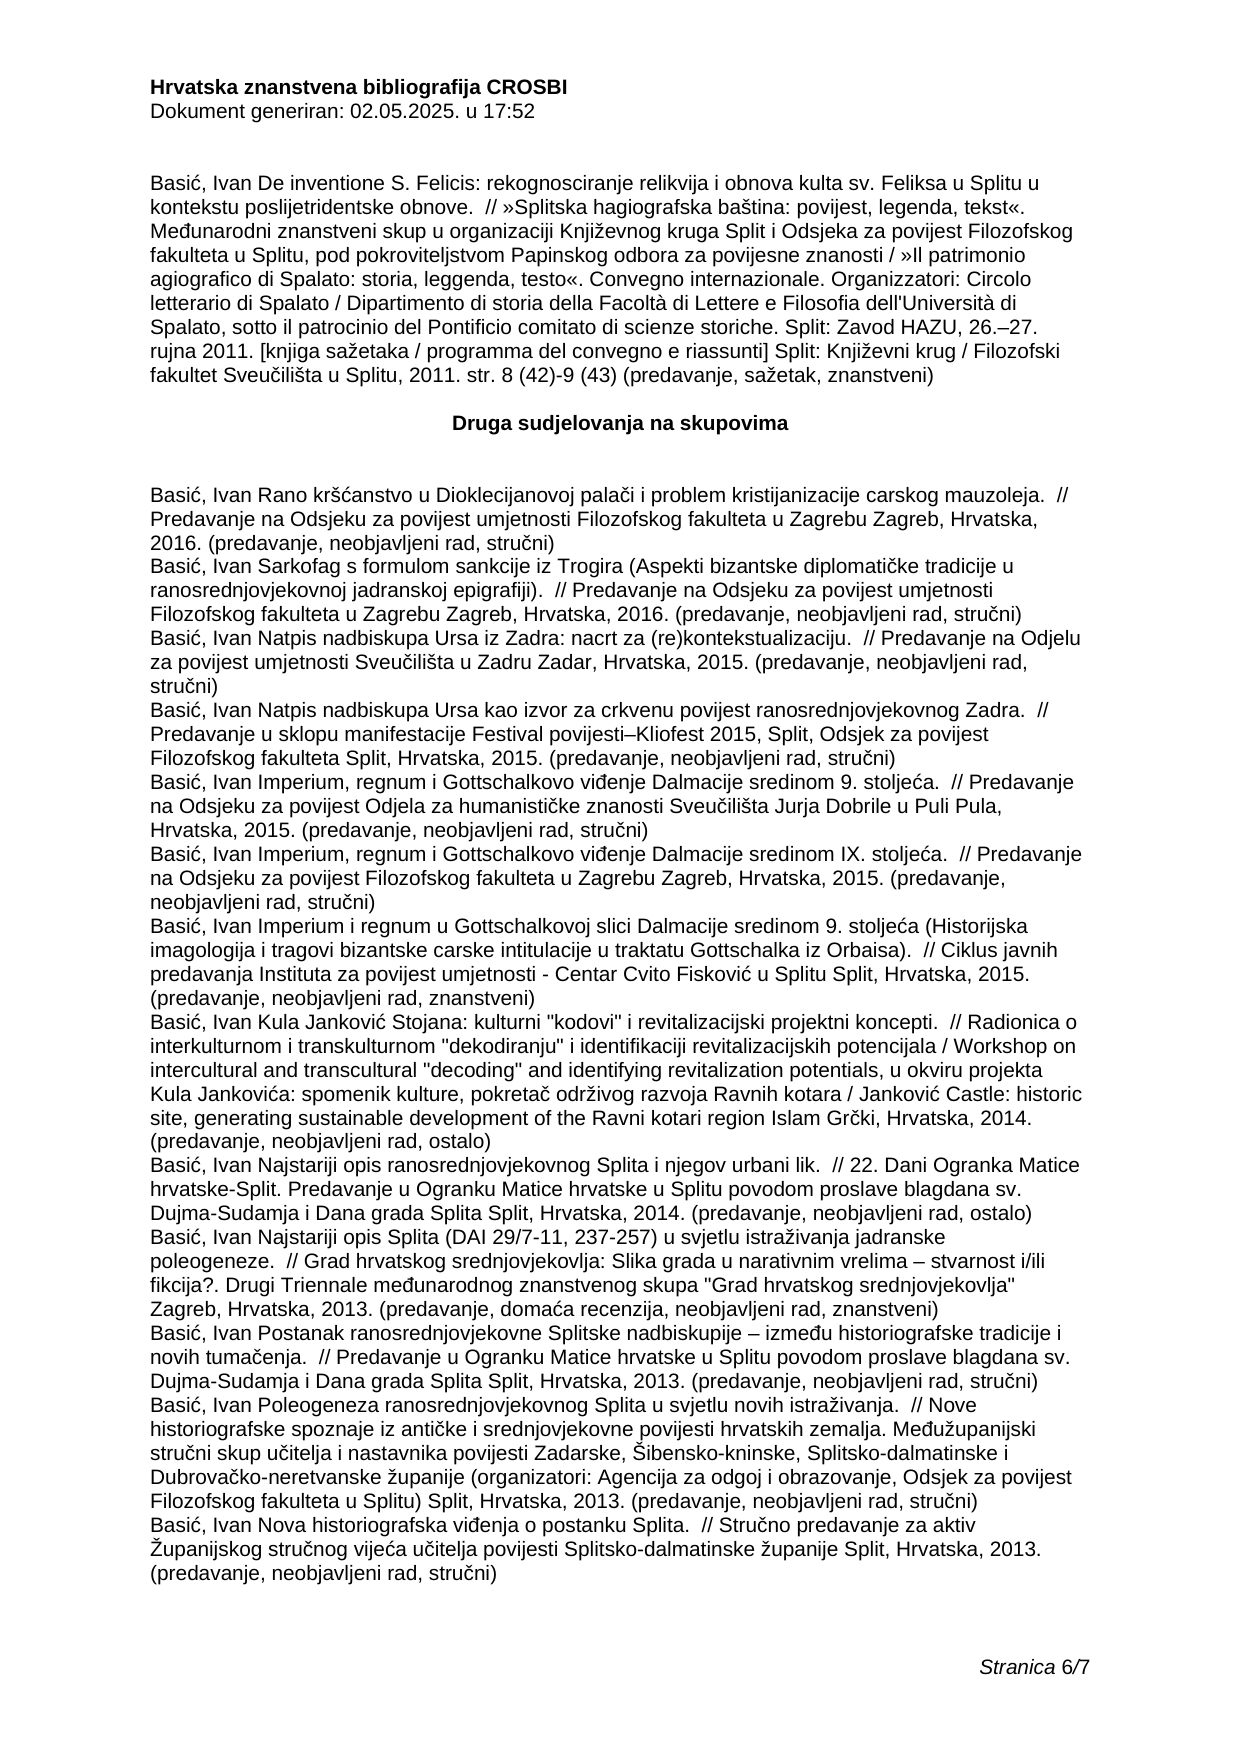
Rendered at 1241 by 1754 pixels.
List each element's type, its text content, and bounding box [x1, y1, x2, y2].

text Basić, Ivan [150, 842, 1090, 914]
text Basić, Ivan [150, 1153, 1090, 1225]
text Basić, Ivan [150, 698, 1090, 770]
text Basić, Ivan [150, 914, 1090, 1009]
text Basić, Ivan [150, 1393, 1090, 1513]
text Basić, Ivan [150, 171, 1090, 387]
text Basić, Ivan [150, 770, 1090, 842]
text Basić, Ivan [150, 1225, 1090, 1321]
text Basić, Ivan [150, 626, 1090, 698]
text Basić, Ivan [150, 554, 1090, 626]
subtitle Druga sudjelovanja na skupovima [150, 411, 1090, 434]
text Basić, Ivan [150, 1321, 1090, 1393]
text Basić, Ivan [150, 1009, 1090, 1153]
text Basić, Ivan [150, 1513, 1090, 1584]
text Basić, Ivan [150, 482, 1090, 554]
